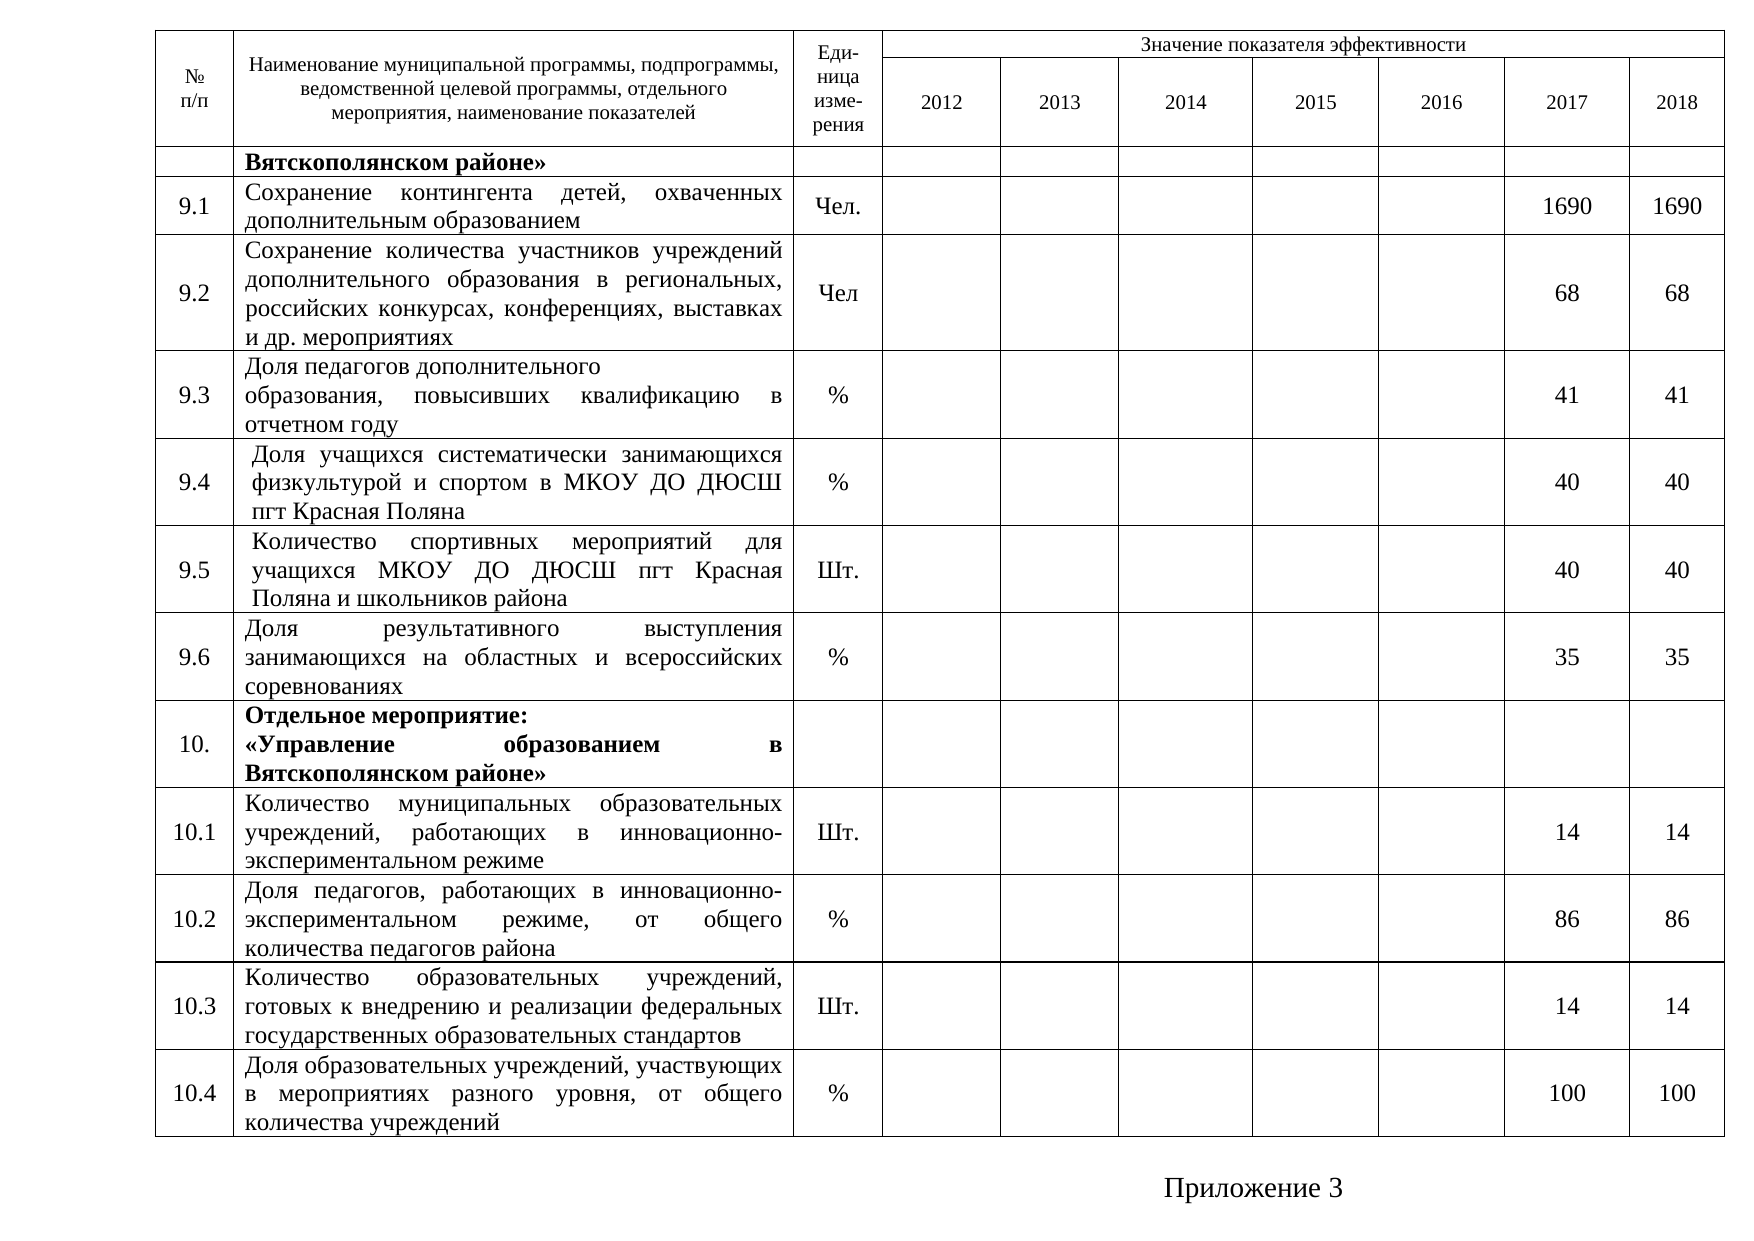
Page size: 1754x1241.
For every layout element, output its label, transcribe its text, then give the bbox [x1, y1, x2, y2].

table_cell [883, 963, 1000, 1049]
table_cell [1001, 351, 1118, 438]
table_cell Количество муниципальных образовательных учреждений, работающих в инновационно-экспериментальном режиме [234, 788, 793, 874]
table_cell 2016 [1379, 58, 1504, 146]
table_header Наименование муниципальной программы, подпрограммы, ведомственной целевой программы, отдельного мероприятия, наименование показателей [234, 31, 793, 146]
table_cell 1690 [1505, 177, 1629, 234]
table_cell [883, 701, 1000, 787]
table_cell [1379, 1050, 1504, 1136]
table_cell [883, 875, 1000, 961]
table_cell Чел. [794, 177, 882, 234]
table_cell 35 [1505, 613, 1629, 699]
table_cell 40 [1505, 439, 1629, 525]
table_cell Количество спортивных мероприятий для учащихся МКОУ ДО ДЮСШ пгт Красная Поляна и школьников района [234, 526, 793, 612]
table_cell [1001, 701, 1118, 787]
table_cell 9.4 [156, 439, 233, 525]
table_cell [1379, 177, 1504, 234]
table_cell Количество образовательных учреждений, готовых к внедрению и реализации федеральных государственных образовательных стандартов [234, 963, 793, 1049]
table_cell [1253, 788, 1378, 874]
table_cell [883, 351, 1000, 438]
table_cell [1379, 613, 1504, 699]
table_cell [883, 526, 1000, 612]
table_cell 2014 [1119, 58, 1252, 146]
table_cell [1253, 875, 1378, 961]
table_cell [1253, 1050, 1378, 1136]
table_cell [1253, 439, 1378, 525]
table_cell Шт. [794, 526, 882, 612]
table_cell [1001, 788, 1118, 874]
table_cell [1379, 875, 1504, 961]
table_cell [1253, 526, 1378, 612]
table_cell [1001, 963, 1118, 1049]
table_cell [1119, 701, 1252, 787]
table_cell [1119, 526, 1252, 612]
table_cell % [794, 439, 882, 525]
table_cell 14 [1505, 788, 1629, 874]
table_cell 14 [1630, 788, 1724, 874]
table_header Еди-ница изме-рения [794, 31, 882, 146]
table_cell [1253, 613, 1378, 699]
table_cell [1001, 439, 1118, 525]
table_cell [1119, 1050, 1252, 1136]
table_cell [1119, 439, 1252, 525]
table_cell [1253, 701, 1378, 787]
table_cell Доля педагогов дополнительного образования, повысивших квалификацию в отчетном году [234, 351, 793, 438]
table_cell [1379, 439, 1504, 525]
table_cell [794, 701, 882, 787]
table_cell [1119, 351, 1252, 438]
table_cell [1379, 788, 1504, 874]
table_cell [1379, 351, 1504, 438]
table_cell [1630, 147, 1724, 176]
table_cell % [794, 1050, 882, 1136]
table_cell [1119, 177, 1252, 234]
table_cell 9.5 [156, 526, 233, 612]
table_cell 2013 [1001, 58, 1118, 146]
table_cell [1119, 613, 1252, 699]
table_cell [1001, 1050, 1118, 1136]
table_cell 40 [1630, 439, 1724, 525]
table_cell [1253, 963, 1378, 1049]
table_cell [1119, 147, 1252, 176]
table_cell Сохранение контингента детей, охваченных дополнительным образованием [234, 177, 793, 234]
table_cell 9.6 [156, 613, 233, 699]
table_cell [1001, 613, 1118, 699]
table_cell % [794, 875, 882, 961]
table_cell 2015 [1253, 58, 1378, 146]
table_cell 2017 [1505, 58, 1629, 146]
table_cell 10.1 [156, 788, 233, 874]
table_cell [1119, 963, 1252, 1049]
table_cell [1379, 701, 1504, 787]
table_cell Доля педагогов, работающих в инновационно-экспериментальном режиме, от общего количества педагогов района [234, 875, 793, 961]
table_cell 86 [1505, 875, 1629, 961]
table_cell [794, 147, 882, 176]
table_cell [1119, 788, 1252, 874]
table_cell [883, 613, 1000, 699]
table_cell Шт. [794, 963, 882, 1049]
table_cell 10.2 [156, 875, 233, 961]
table_cell [1379, 235, 1504, 350]
table_cell 14 [1630, 963, 1724, 1049]
table_cell [1630, 701, 1724, 787]
table_cell [1119, 235, 1252, 350]
table_cell 40 [1505, 526, 1629, 612]
table_cell [1253, 235, 1378, 350]
table_cell Отдельное мероприятие: «Дополнительное образование в Вятскополянском районе» [234, 147, 793, 176]
table_cell 2018 [1630, 58, 1724, 146]
table_cell [1001, 875, 1118, 961]
table_cell [1505, 701, 1629, 787]
table_cell [1505, 147, 1629, 176]
table_cell % [794, 351, 882, 438]
table_cell 1690 [1630, 177, 1724, 234]
table_cell [1253, 351, 1378, 438]
table_cell 100 [1505, 1050, 1629, 1136]
table_cell 35 [1630, 613, 1724, 699]
table_cell % [794, 613, 882, 699]
table_cell Доля результативного выступления занимающихся на областных и всероссийских соревнованиях [234, 613, 793, 699]
table_cell 9.3 [156, 351, 233, 438]
table_cell [1379, 963, 1504, 1049]
table_cell 2012 [883, 58, 1000, 146]
table_cell 9.2 [156, 235, 233, 350]
table_cell Отдельное мероприятие: «Управление образованием в Вятскополянском районе» [234, 701, 793, 787]
table_cell 86 [1630, 875, 1724, 961]
table_cell 100 [1630, 1050, 1724, 1136]
table_cell 40 [1630, 526, 1724, 612]
table_cell [1379, 526, 1504, 612]
table_header Значение показателя эффективности [883, 31, 1724, 57]
table_cell 41 [1630, 351, 1724, 438]
table_cell Чел [794, 235, 882, 350]
table_cell [1001, 235, 1118, 350]
table_cell 41 [1505, 351, 1629, 438]
table_cell [883, 439, 1000, 525]
table_cell [1253, 147, 1378, 176]
table_cell [883, 235, 1000, 350]
table_cell 68 [1630, 235, 1724, 350]
table_cell Сохранение количества участников учреждений дополнительного образования в региональных, российских конкурсах, конференциях, выставках и др. мероприятиях [234, 235, 793, 350]
table_cell Доля образовательных учреждений, участвующих в мероприятиях разного уровня, от общего количества учреждений [234, 1050, 793, 1136]
table_cell 10. [156, 701, 233, 787]
table_cell 9.1 [156, 177, 233, 234]
table_cell 10.4 [156, 1050, 233, 1136]
table_header № п/п [156, 31, 233, 146]
table_cell Доля учащихся систематически занимающихся физкультурой и спортом в МКОУ ДО ДЮСШ пгт Красная Поляна [234, 439, 793, 525]
table_cell 14 [1505, 963, 1629, 1049]
table_cell [1119, 875, 1252, 961]
table_cell [883, 147, 1000, 176]
table_cell [1253, 177, 1378, 234]
table_cell [1001, 177, 1118, 234]
table_cell 10.3 [156, 963, 233, 1049]
table_cell [1001, 147, 1118, 176]
table_cell [1379, 147, 1504, 176]
table_cell 9 [156, 147, 233, 176]
table_cell [883, 1050, 1000, 1136]
table_cell [883, 788, 1000, 874]
table_cell Шт. [794, 788, 882, 874]
table_cell [1001, 526, 1118, 612]
table_cell [883, 177, 1000, 234]
text Приложение 3 [1163, 1171, 1665, 1204]
table_cell 68 [1505, 235, 1629, 350]
